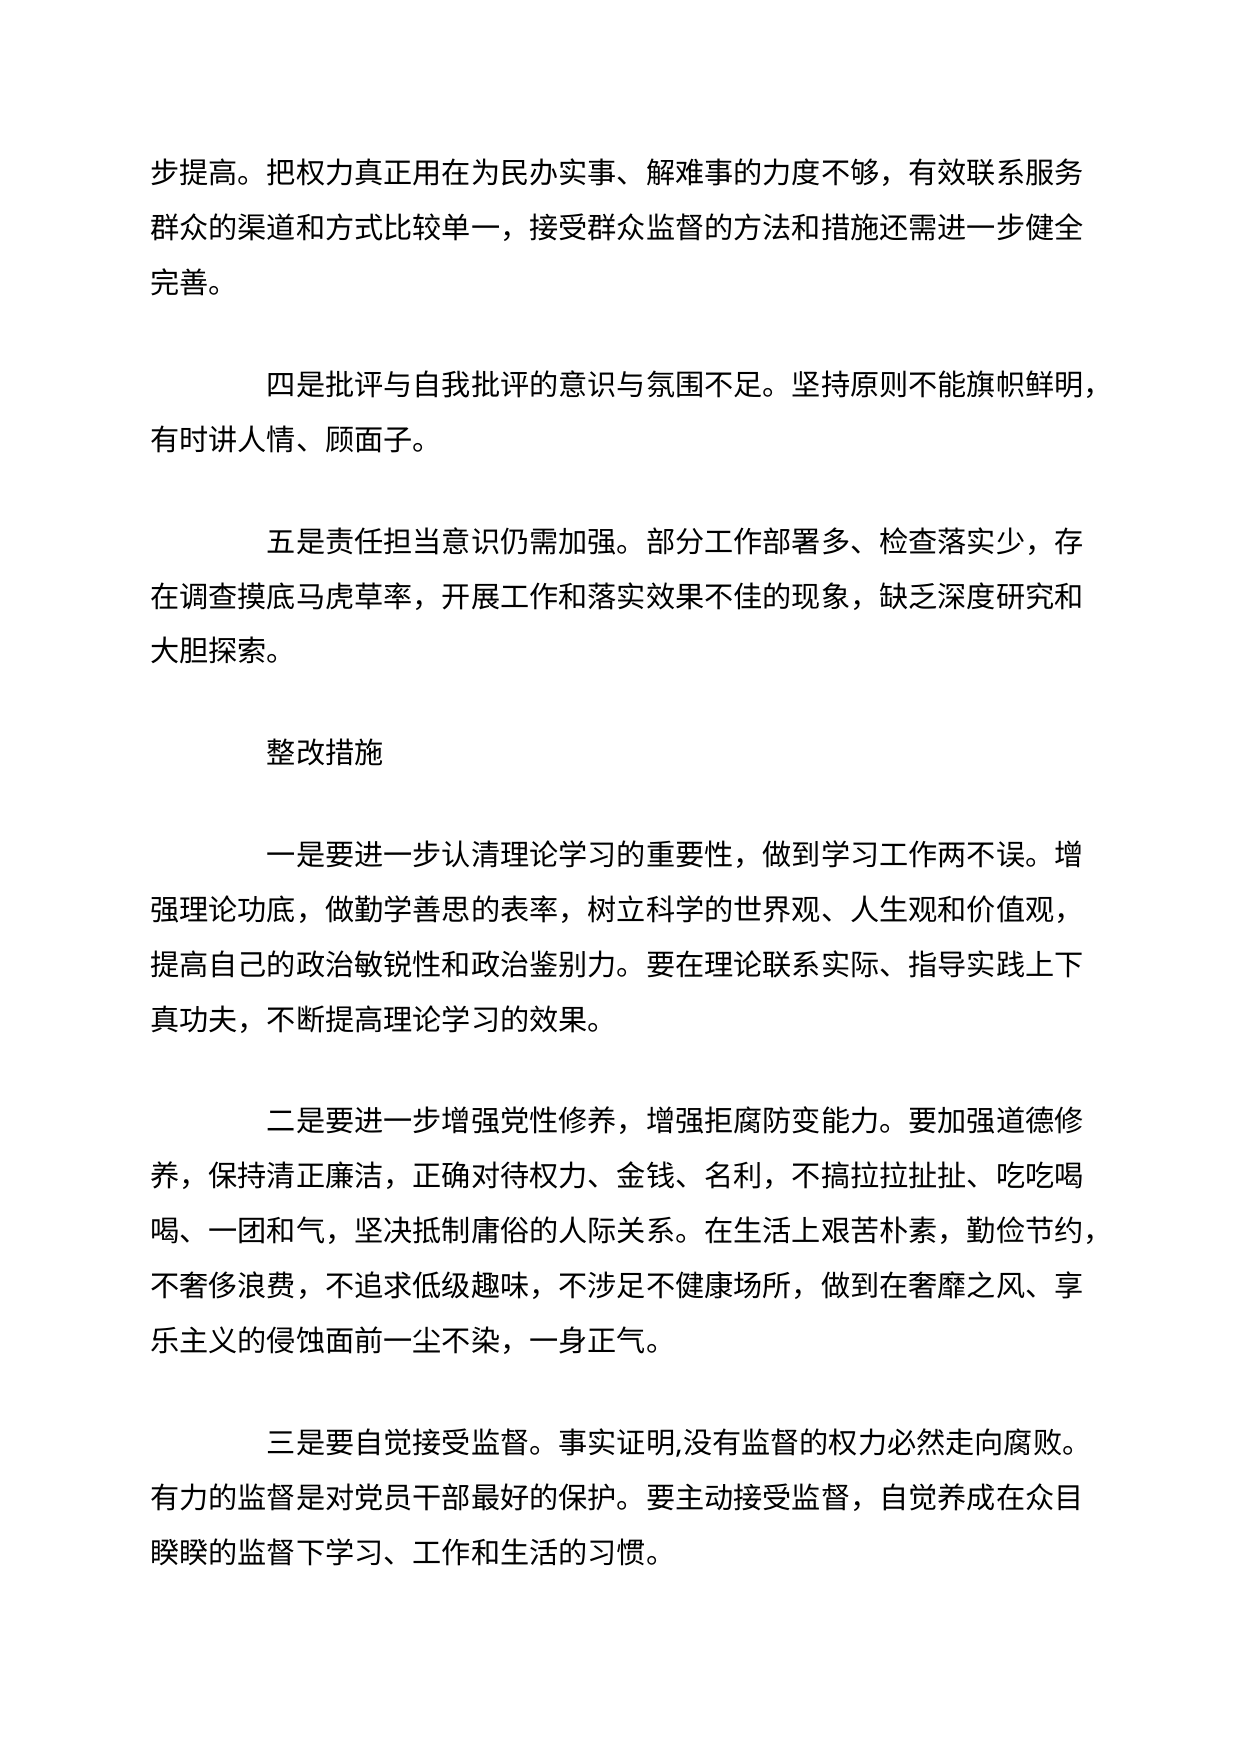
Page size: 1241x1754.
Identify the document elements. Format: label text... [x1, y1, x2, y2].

text 三是要自觉接受监督。事实证明,没有监督的权力必然走向腐败。有力的监督是对党员干部最好的保护。要主动接受监督，自觉养成在众目睽睽的监督下学习、工作和生活的习惯。 [150, 1419, 1090, 1572]
text 五是责任担当意识仍需加强。部分工作部署多、检查落实少，存在调查摸底马虎草率，开展工作和落实效果不佳的现象，缺乏深度研究和大胆探索。 [150, 518, 1090, 670]
text 二是要进一步增强党性修养，增强拒腐防变能力。要加强道德修养，保持清正廉洁，正确对待权力、金钱、名利，不搞拉拉扯扯、吃吃喝喝、一团和气，坚决抵制庸俗的人际关系。在生活上艰苦朴素，勤俭节约，不奢侈浪费，不追求低级趣味，不涉足不健康场所，做到在奢靡之风、享乐主义的侵蚀面前一尘不染，一身正气。 [150, 1098, 1090, 1360]
text 四是批评与自我批评的意识与氛围不足。坚持原则不能旗帜鲜明，有时讲人情、顾面子。 [150, 362, 1090, 459]
text 一是要进一步认清理论学习的重要性，做到学习工作两不误。增强理论功底，做勤学善思的表率，树立科学的世界观、人生观和价值观，提高自己的政治敏锐性和政治鉴别力。要在理论联系实际、指导实践上下真功夫，不断提高理论学习的效果。 [150, 832, 1090, 1038]
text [150, 150, 1090, 302]
text 整改措施 [150, 730, 1090, 772]
